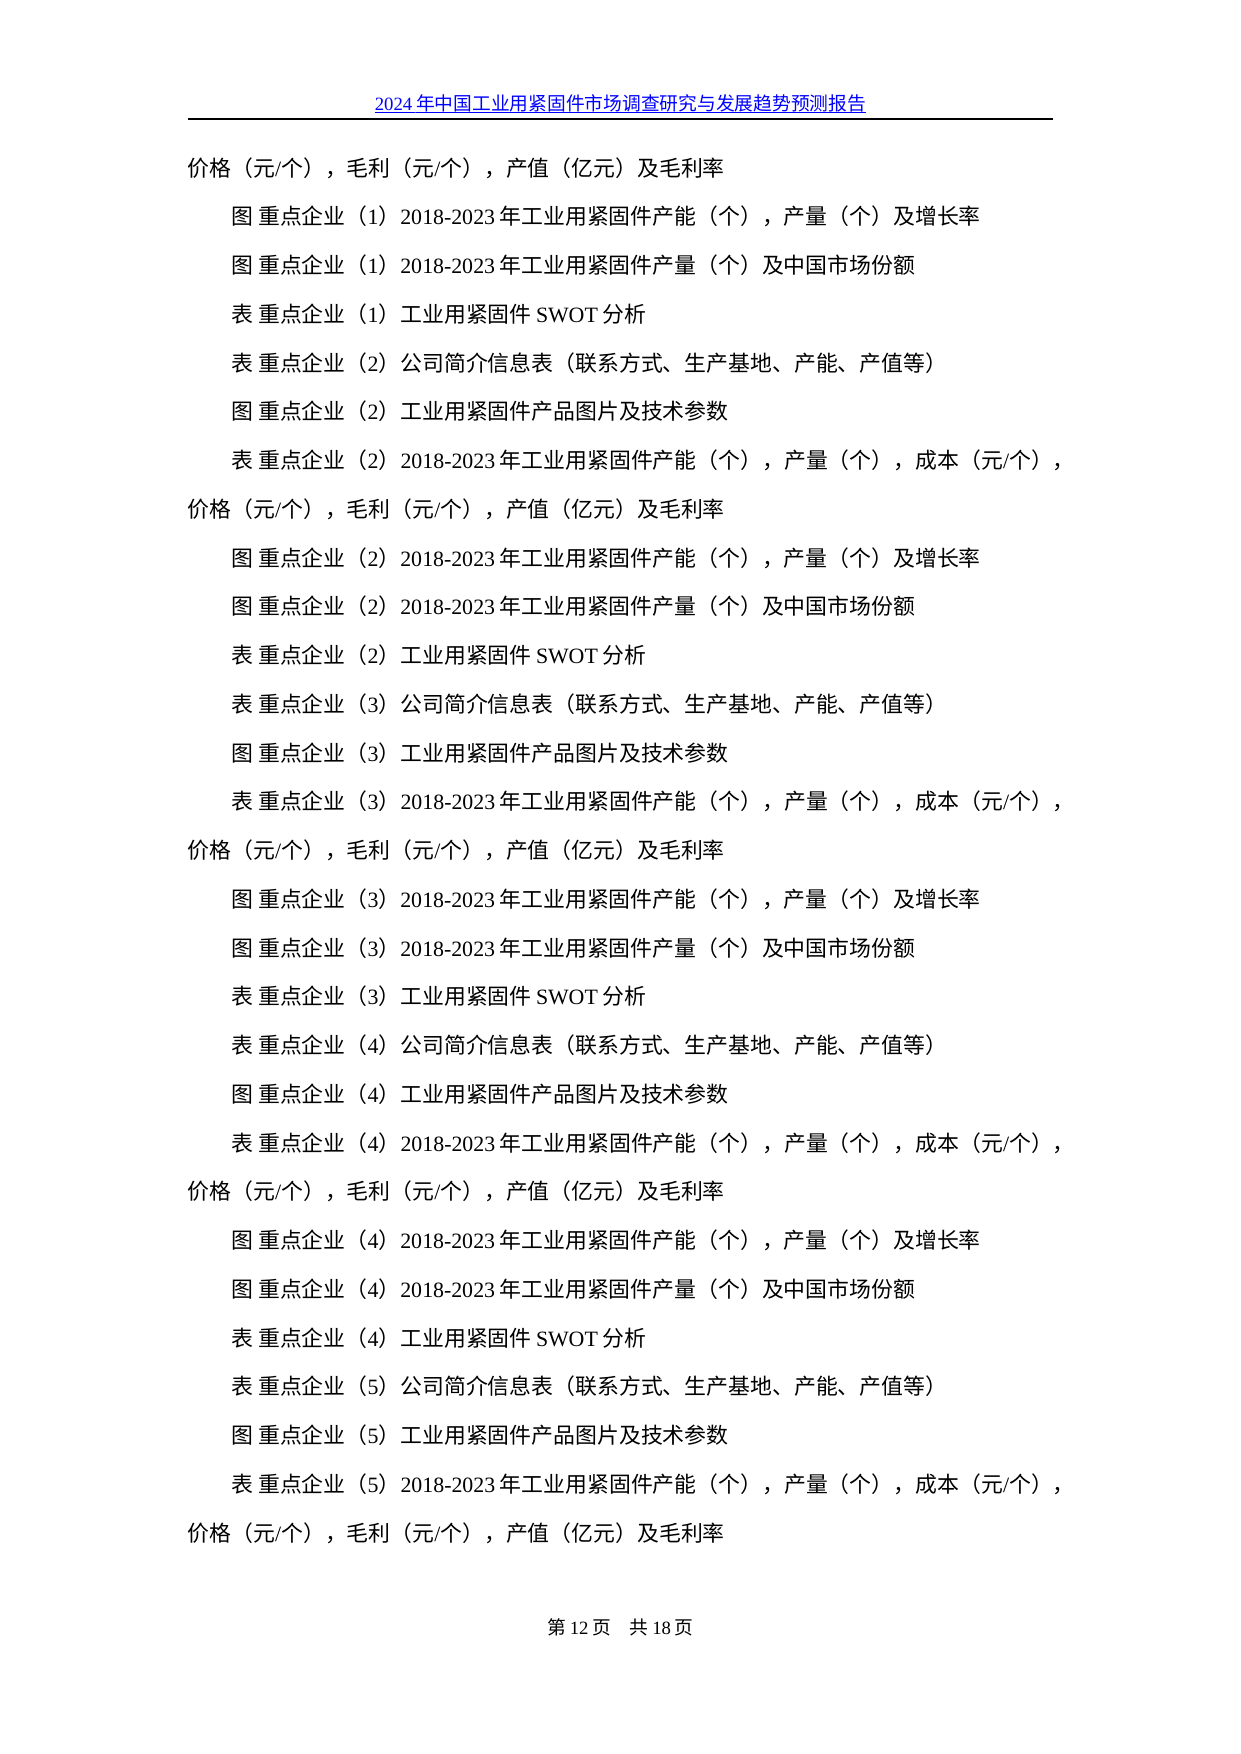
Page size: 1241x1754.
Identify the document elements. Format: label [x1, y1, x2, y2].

text [187, 150, 1053, 1548]
